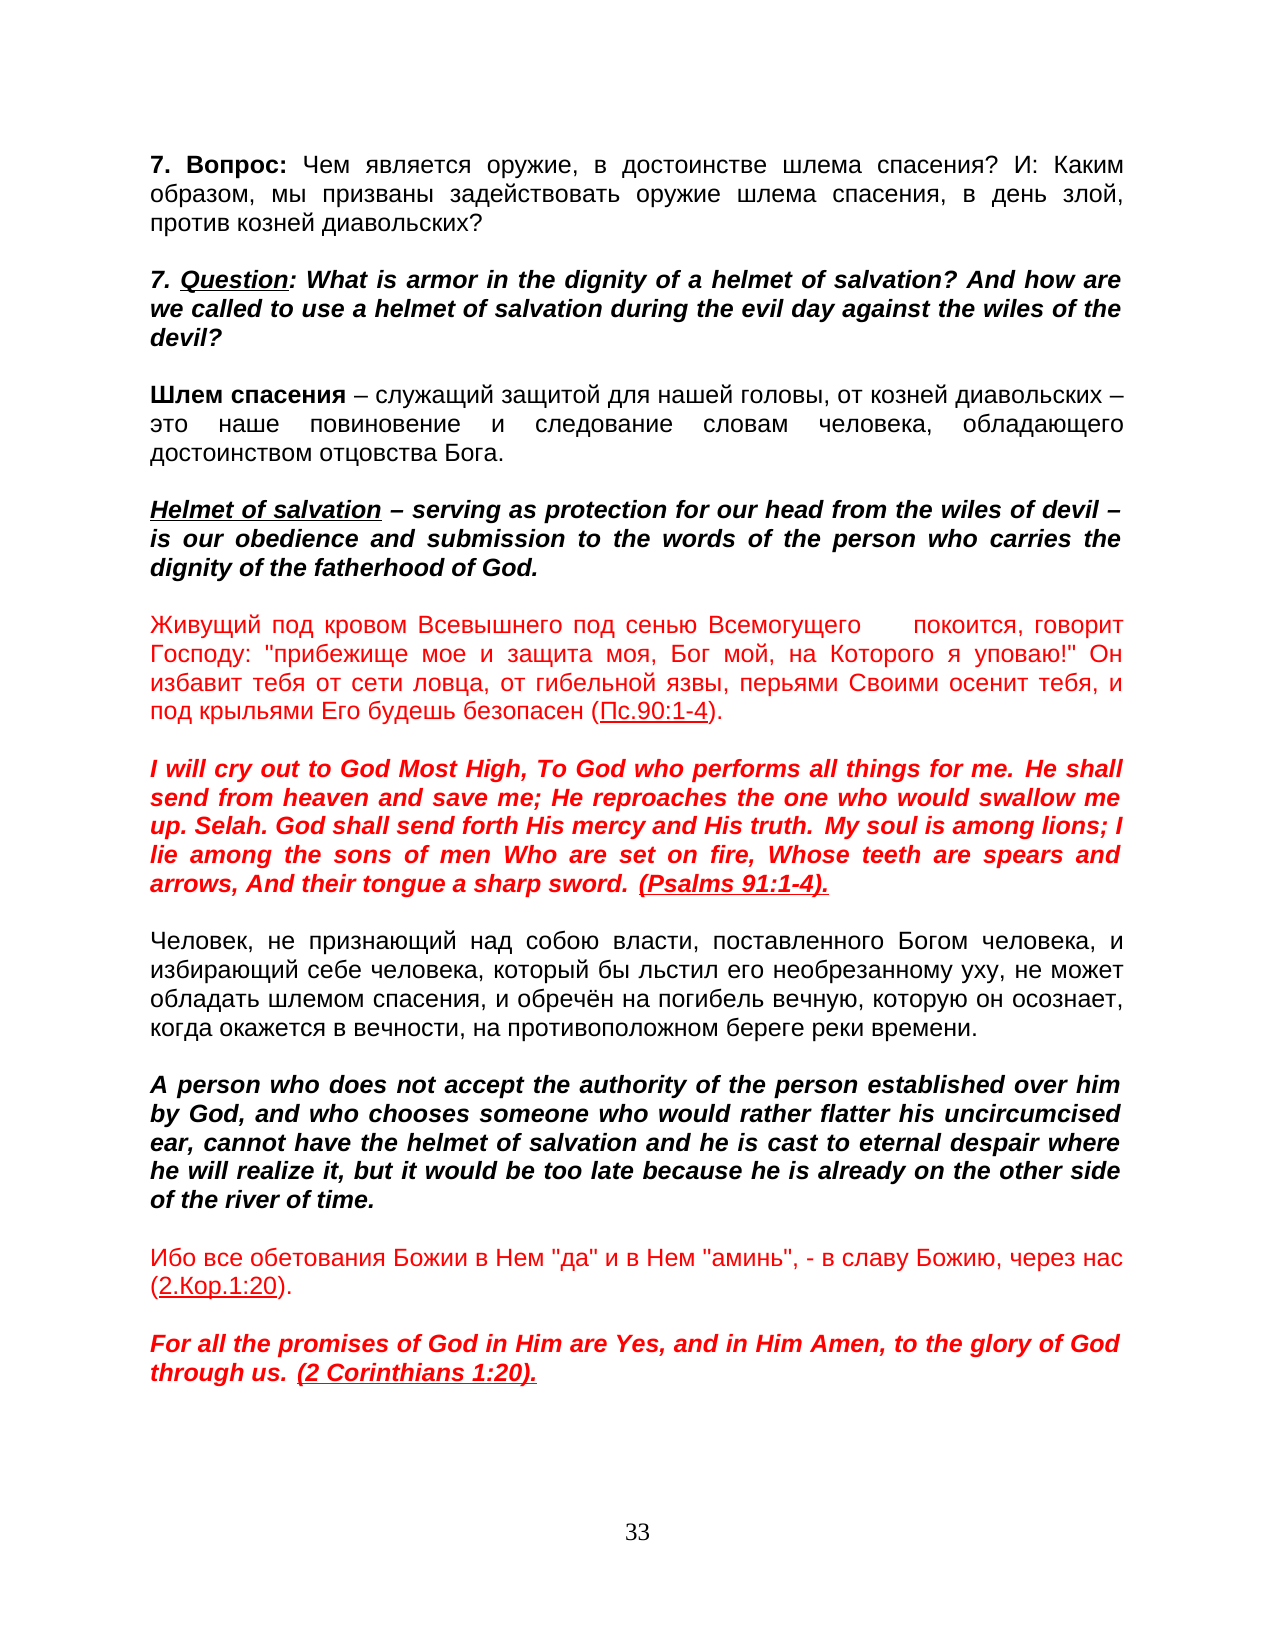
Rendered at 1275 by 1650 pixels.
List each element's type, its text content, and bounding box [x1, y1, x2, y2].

text Helmet of salvation – serving as protection for our head from the wiles of devil – is our obedience and submission to the words of the person who carries the dignity of the fatherhood of God. [150, 495, 1125, 581]
text A person who does not accept the authority of the person established over him by God, and who chooses someone who would rather flatter his uncircumcised ear, cannot have the helmet of salvation and he is cast to eternal despair where he will realize it, but it would be too late because he is already on the other side of the river of time. [150, 1070, 1125, 1214]
text Человек, не признающий над собою власти, поставленного Богом человека, и избирающий себе человека, который бы льстил его необрезанному уху, не может обладать шлемом спасения, и обречён на погибель вечную, которую он осознает, когда окажется в вечности, на противоположном береге реки времени. [150, 926, 1125, 1041]
text I will cry out to God Most High, To God who performs all things for me. He shall send from heaven and save me; He reproaches the one who would swallow me up. Selah. God shall send forth His mercy and His truth. My soul is among lions; I lie among the sons of men Who are set on fire, Whose teeth are spears and arrows, And their tongue a sharp sword. (Psalms 91:1-4). [150, 754, 1125, 897]
text 7. Вопрос: Чем является оружие, в достоинстве шлема спасения? И: Каким образом, мы призваны задействовать оружие шлема спасения, в день злой, против козней диавольских? [150, 150, 1125, 236]
text 7. Question: What is armor in the dignity of a helmet of salvation? And how are we called to use a helmet of salvation during the evil day against the wiles of the devil? [150, 265, 1125, 351]
text Живущий под кровом Всевышнего под сенью Всемогущего покоится, говорит Господу: "прибежище мое и защита моя, Бог мой, на Которого я уповаю!" Он избавит тебя от сети ловца, от гибельной язвы, перьями Своими осенит тебя, и под крыльями Его будешь безопасен (Пс.90:1-4). [150, 610, 1125, 725]
text Ибо все обетования Божии в Нем "да" и в Нем "аминь", - в славу Божию, через нас (2.Кор.1:20). [150, 1242, 1125, 1300]
text For all the promises of God in Him are Yes, and in Him Amen, to the glory of God through us. (2 Corinthians 1:20). [150, 1329, 1125, 1386]
text Шлем спасения – служащий защитой для нашей головы, от козней диавольских – это наше повиновение и следование словам человека, обладающего достоинством отцовства Бога. [150, 380, 1125, 466]
